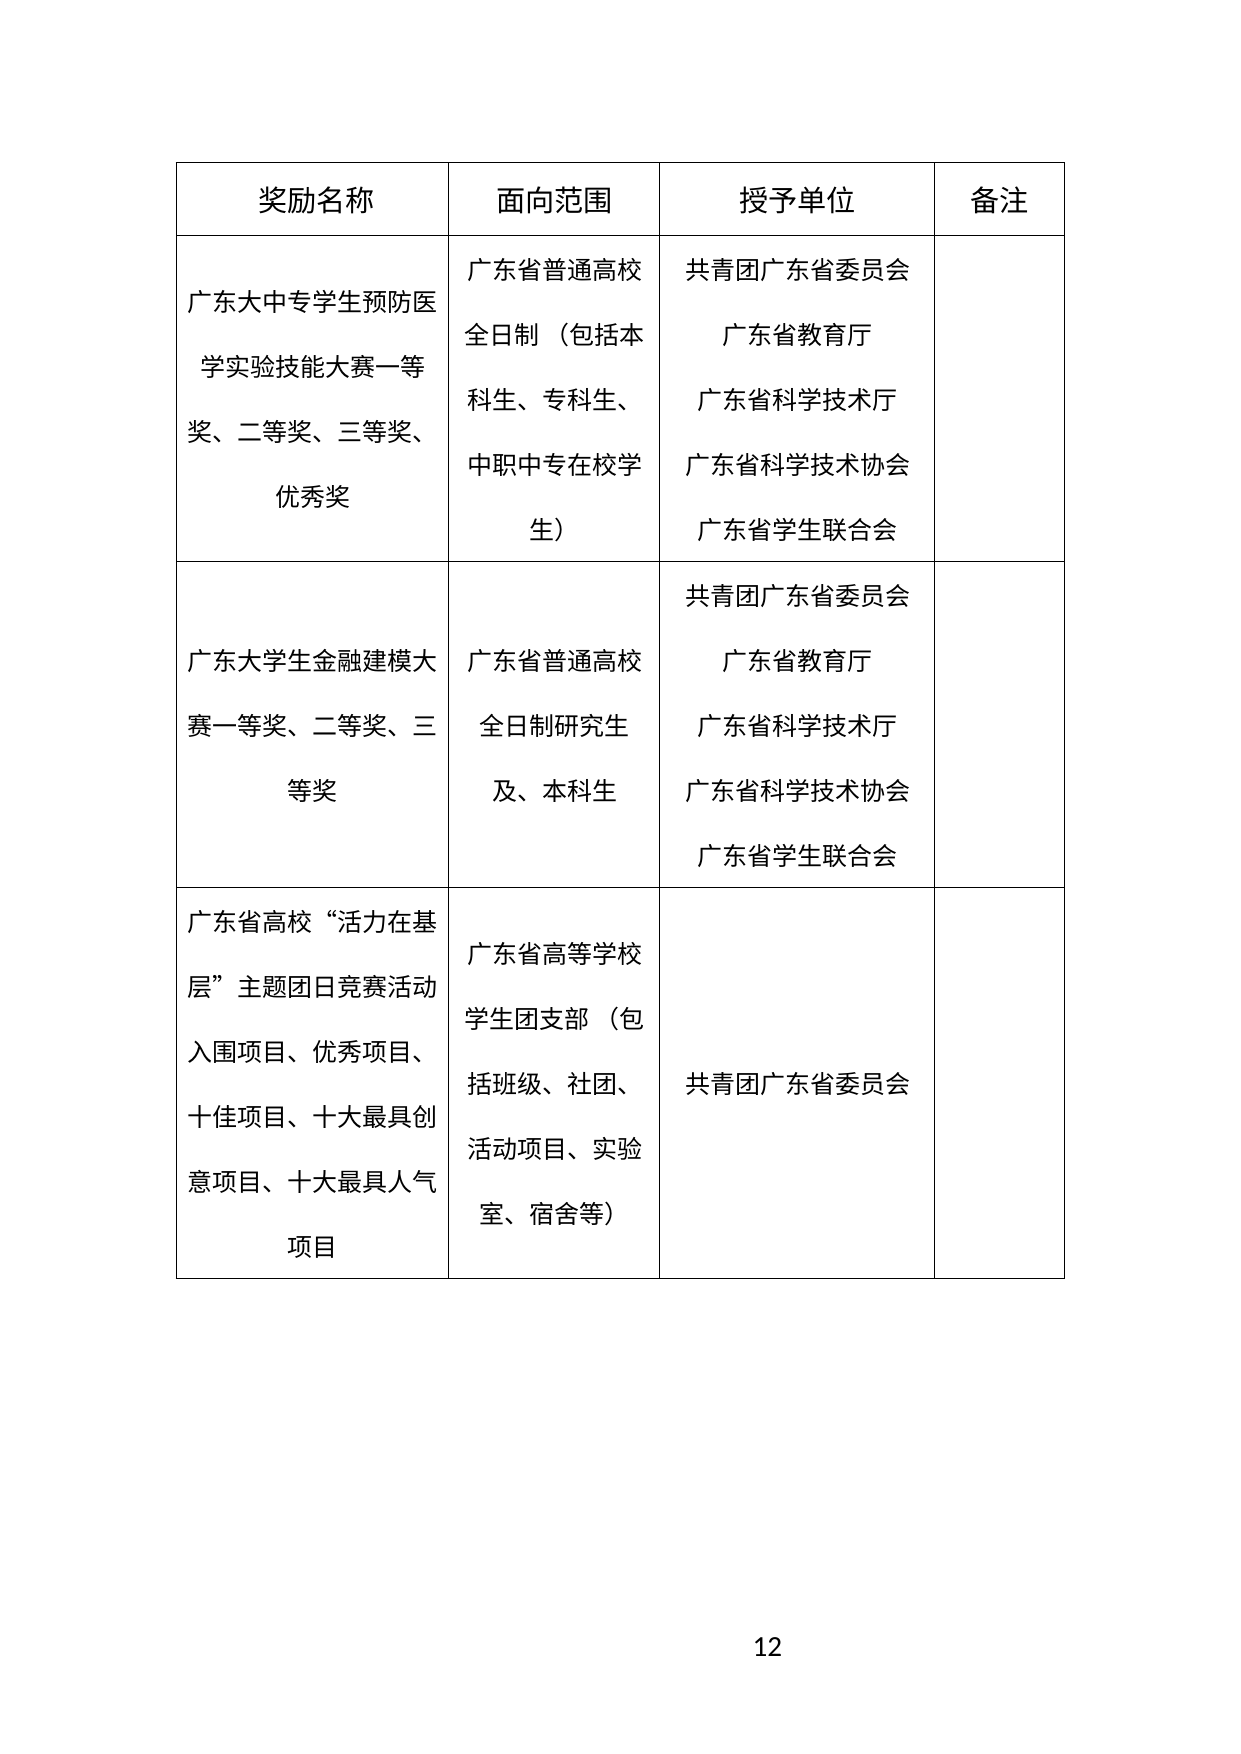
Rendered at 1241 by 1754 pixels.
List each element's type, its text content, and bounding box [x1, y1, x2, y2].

table_header 面向范围 [449, 163, 659, 235]
table_cell 共青团广东省委员会 广东省教育厅 广东省科学技术厅 广东省科学技术协会 广东省学生联合会 [660, 562, 934, 887]
table_cell 共青团广东省委员会 [660, 888, 934, 1278]
table_cell 广东省普通高校全日制研究生及、本科生 [449, 562, 659, 887]
table_header 备注 [935, 163, 1064, 235]
table_cell [935, 562, 1064, 887]
table_cell 广东大学生金融建模大赛一等奖、二等奖、三等奖 [177, 562, 448, 887]
table_header 授予单位 [660, 163, 934, 235]
table_cell [935, 236, 1064, 561]
table_cell 广东省普通高校全日制 （包括本科生、专科生、中职中专在校学生） [449, 236, 659, 561]
table_cell [935, 888, 1064, 1278]
table_header 奖励名称 [177, 163, 448, 235]
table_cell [660, 236, 934, 561]
table_cell 广东省高等学校学生团支部 （包括班级、社团、活动项目、实验室、宿舍等） [449, 888, 659, 1278]
table_cell 广东省高校“活力在基层”主题团日竞赛活动 入围项目、优秀项目、十佳项目、十大最具创意项目、十大最具人气项目 [177, 888, 448, 1278]
table_cell 广东大中专学生预防医学实验技能大赛一等奖、二等奖、三等奖、优秀奖 [177, 236, 448, 561]
